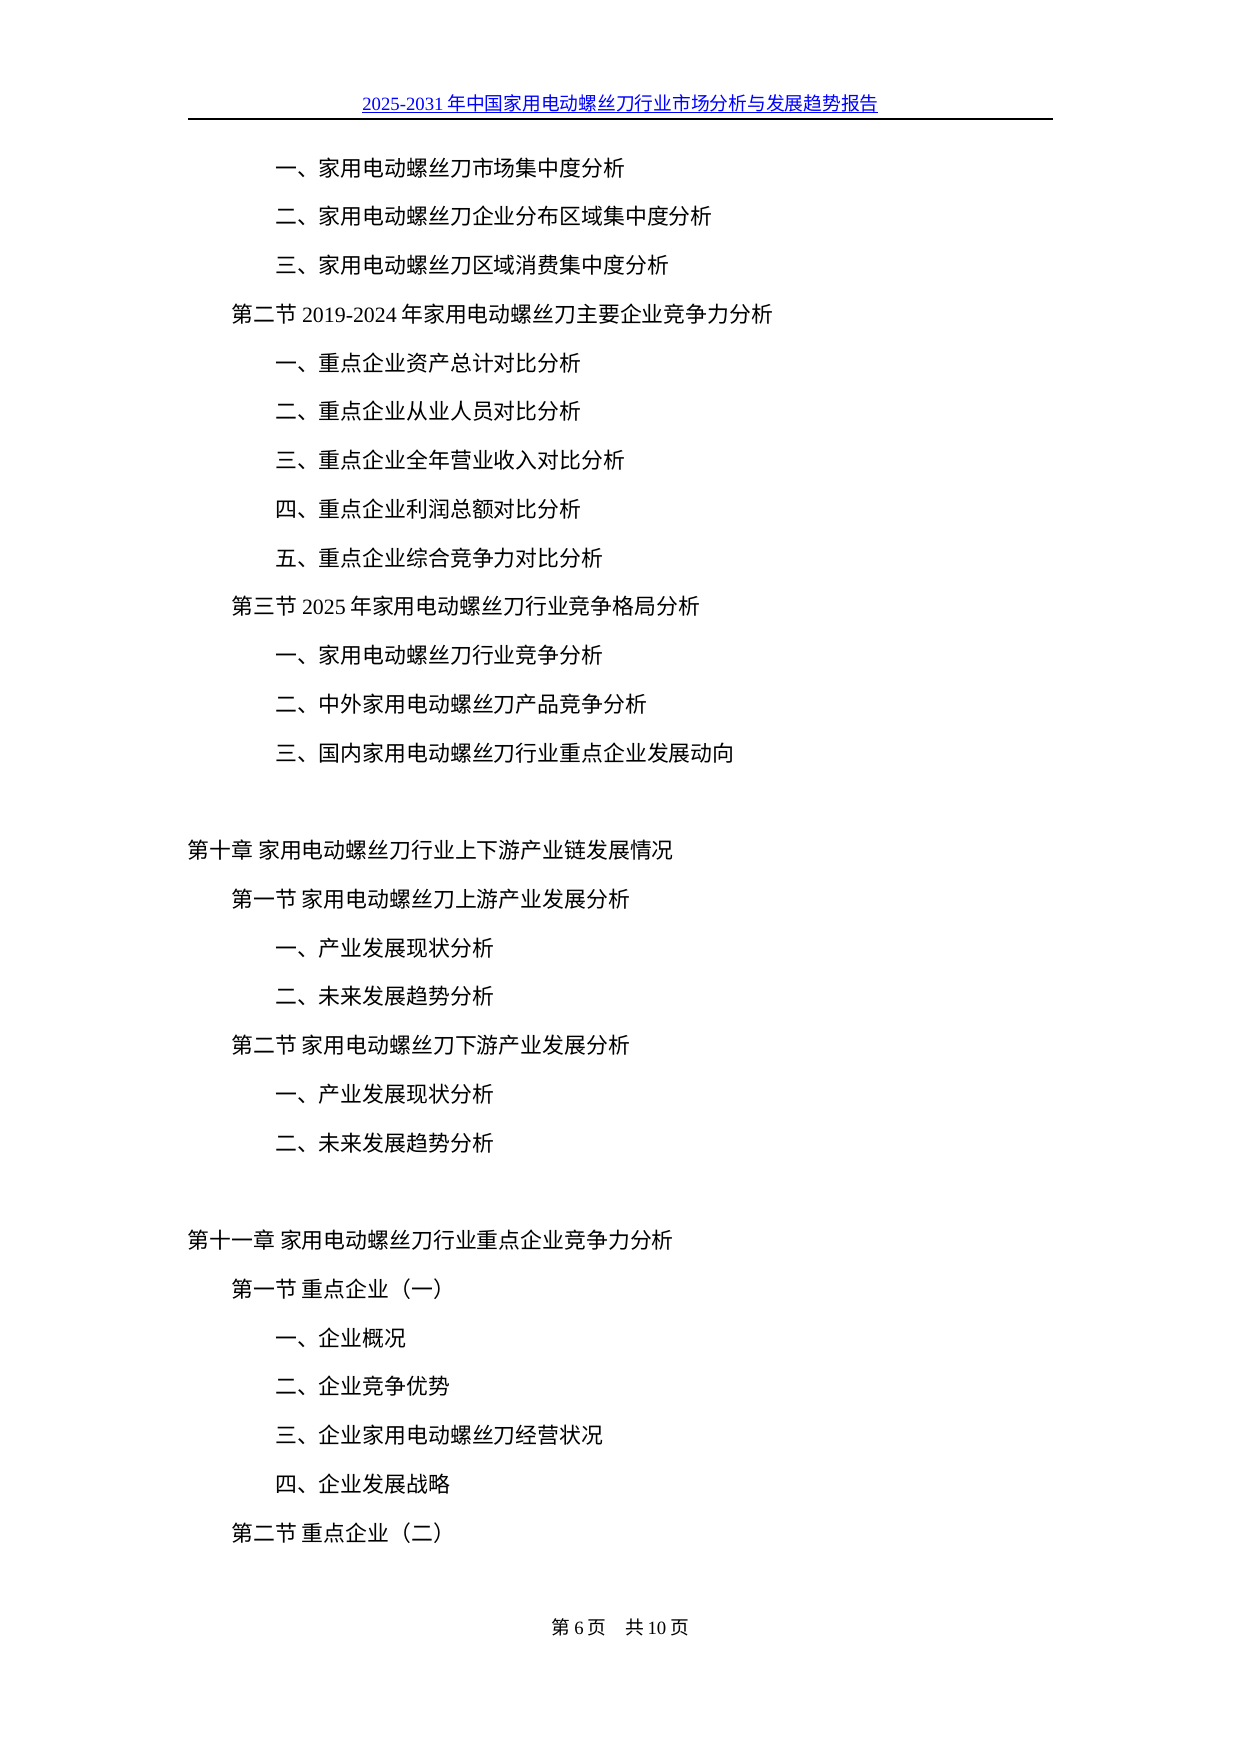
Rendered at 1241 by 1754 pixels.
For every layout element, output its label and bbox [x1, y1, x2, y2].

text [187, 150, 1053, 1548]
